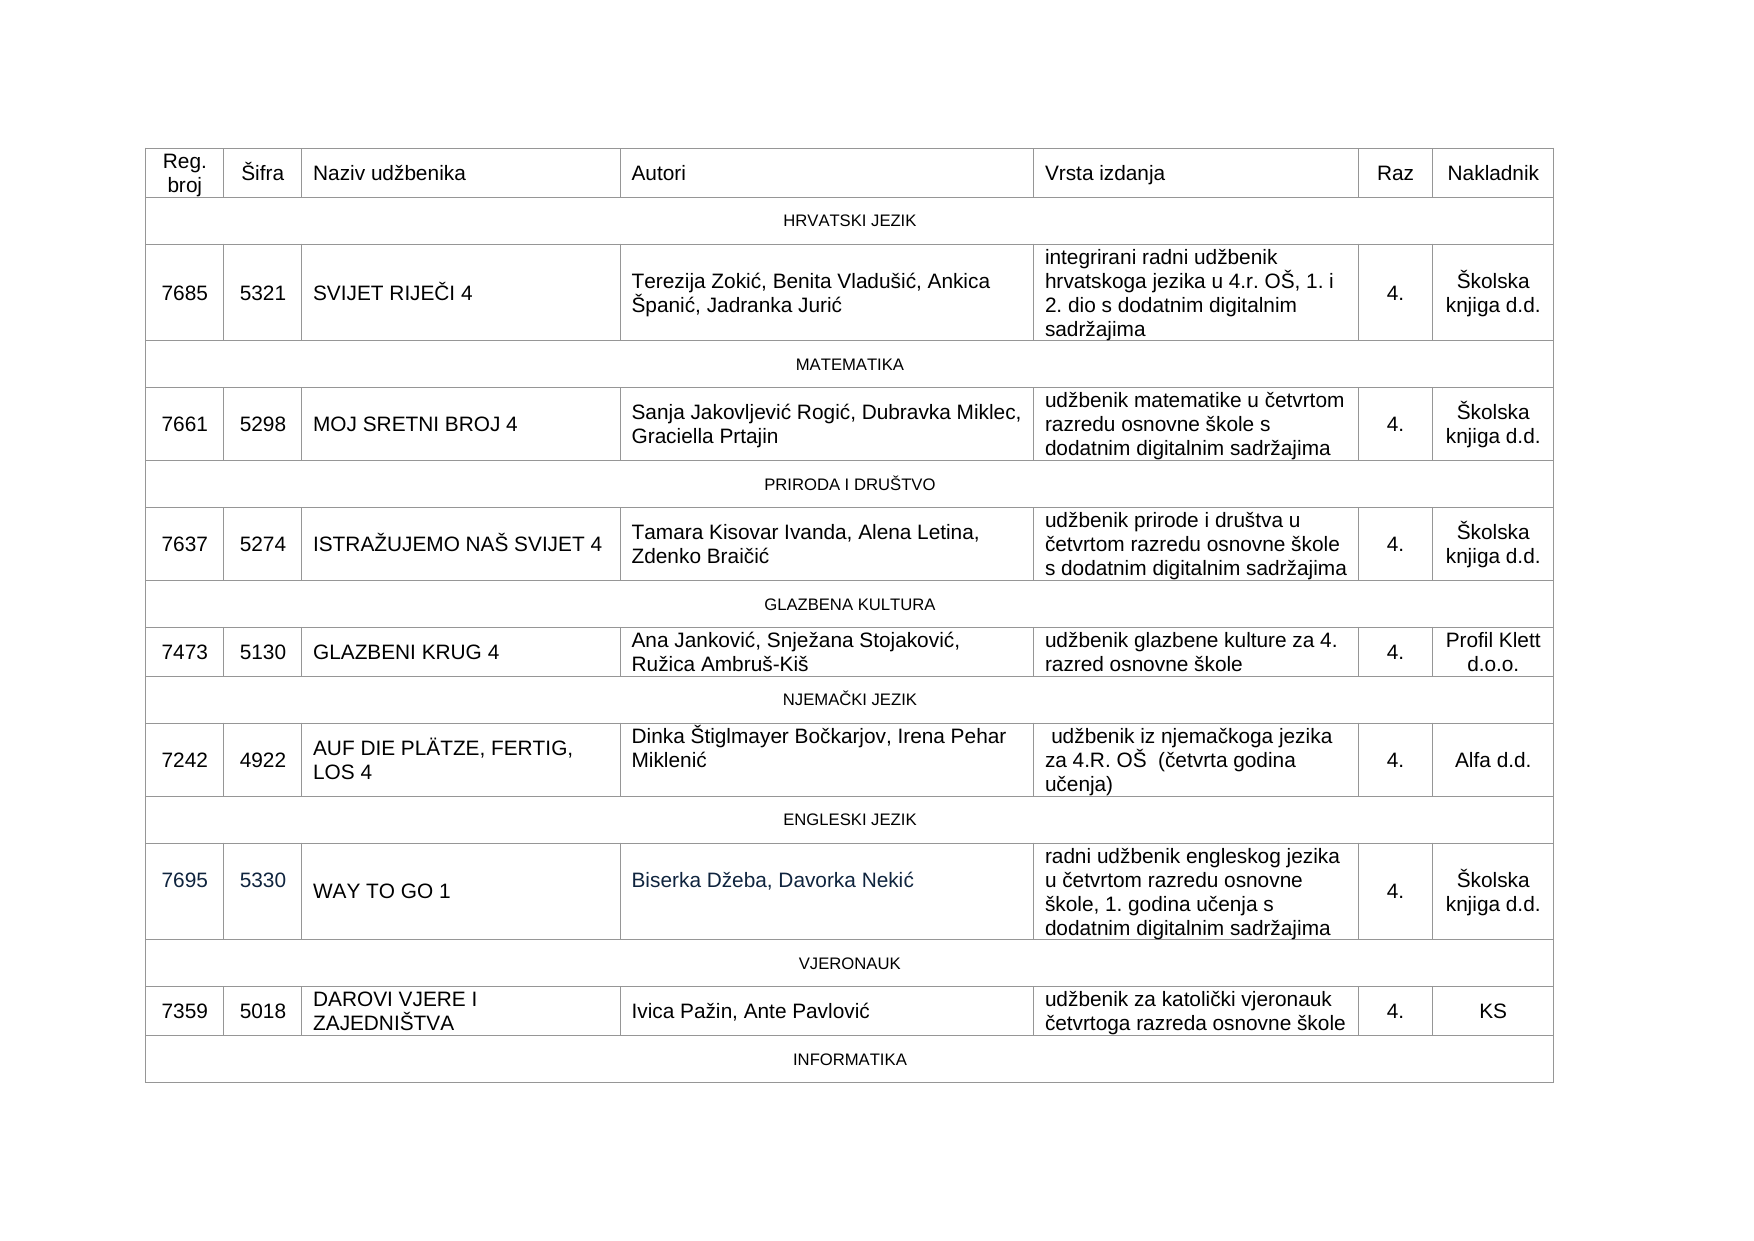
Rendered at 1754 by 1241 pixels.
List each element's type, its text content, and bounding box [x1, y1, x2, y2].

table_cell Sanja Jakovljević Rogić, Dubravka Miklec, Graciella Prtajin [621, 388, 1033, 460]
table_cell udžbenik matematike u četvrtom razredu osnovne škole s dodatnim digitalnim sadržajima [1034, 388, 1358, 460]
table_cell 5274 [224, 508, 301, 580]
table_cell Dinka Štiglmayer Bočkarjov, Irena Pehar Miklenić [621, 724, 1033, 796]
table_cell 7359 [146, 987, 223, 1035]
table_cell 5330 [224, 844, 301, 939]
table_header Autori [621, 149, 1033, 197]
table_cell 4. [1359, 724, 1432, 796]
table_cell MOJ SRETNI BROJ 4 [302, 388, 620, 460]
table_cell 7473 [146, 628, 223, 676]
table_cell 4922 [224, 724, 301, 796]
table_cell Školska knjiga d.d. [1433, 245, 1553, 340]
table_cell 7661 [146, 388, 223, 460]
table_cell 4. [1359, 388, 1432, 460]
table_cell 5298 [224, 388, 301, 460]
table_cell ISTRAŽUJEMO NAŠ SVIJET 4 [302, 508, 620, 580]
table_cell 7695 [146, 844, 223, 939]
table_cell Alfa d.d. [1433, 724, 1553, 796]
table_cell 7242 [146, 724, 223, 796]
table_cell radni udžbenik engleskog jezika u četvrtom razredu osnovne škole, 1. godina učenja s dodatnim digitalnim sadržajima [1034, 844, 1358, 939]
table_cell INFORMATIKA [146, 1036, 1553, 1082]
table_cell 4. [1359, 508, 1432, 580]
table_cell PRIRODA I DRUŠTVO [146, 461, 1553, 507]
table_cell KS [1433, 987, 1553, 1035]
table_cell 7637 [146, 508, 223, 580]
table_cell 4. [1359, 987, 1432, 1035]
table_cell NJEMAČKI JEZIK [146, 677, 1553, 723]
table_cell HRVATSKI JEZIK [146, 198, 1553, 243]
table_cell Školska knjiga d.d. [1433, 844, 1553, 939]
table_cell MATEMATIKA [146, 341, 1553, 387]
table_cell Terezija Zokić, Benita Vladušić, Ankica Španić, Jadranka Jurić [621, 245, 1033, 340]
table_cell Školska knjiga d.d. [1433, 508, 1553, 580]
table_cell Ana Janković, Snježana Stojaković, Ružica Ambruš-Kiš [621, 628, 1033, 676]
table_cell 4. [1359, 245, 1432, 340]
table_cell GLAZBENA KULTURA [146, 581, 1553, 627]
table_cell Profil Klett d.o.o. [1433, 628, 1553, 676]
table_cell ENGLESKI JEZIK [146, 797, 1553, 842]
table_cell GLAZBENI KRUG 4 [302, 628, 620, 676]
table_header Šifra [224, 149, 301, 197]
table_cell VJERONAUK [146, 940, 1553, 986]
table_cell 7685 [146, 245, 223, 340]
table_cell udžbenik prirode i društva u četvrtom razredu osnovne škole s dodatnim digitalnim sadržajima [1034, 508, 1358, 580]
table_cell DAROVI VJERE I ZAJEDNIŠTVA [302, 987, 620, 1035]
table_cell udžbenik za katolički vjeronauk četvrtoga razreda osnovne škole [1034, 987, 1358, 1035]
table_cell 5130 [224, 628, 301, 676]
table_cell AUF DIE PLÄTZE, FERTIG, LOS 4 [302, 724, 620, 796]
table_cell 4. [1359, 628, 1432, 676]
table_cell udžbenik glazbene kulture za 4. razred osnovne škole [1034, 628, 1358, 676]
table_cell integrirani radni udžbenik hrvatskoga jezika u 4.r. OŠ, 1. i 2. dio s dodatnim digitalnim sadržajima [1034, 245, 1358, 340]
table_cell 5018 [224, 987, 301, 1035]
table_header Naziv udžbenika [302, 149, 620, 197]
table_cell Tamara Kisovar Ivanda, Alena Letina, Zdenko Braičić [621, 508, 1033, 580]
table_header Nakladnik [1433, 149, 1553, 197]
table_cell Školska knjiga d.d. [1433, 388, 1553, 460]
table_header Raz [1359, 149, 1432, 197]
table_cell 4. [1359, 844, 1432, 939]
table_cell 5321 [224, 245, 301, 340]
table_cell Ivica Pažin, Ante Pavlović [621, 987, 1033, 1035]
table_cell WAY TO GO 1 [302, 844, 620, 939]
table_header Vrsta izdanja [1034, 149, 1358, 197]
table_cell SVIJET RIJEČI 4 [302, 245, 620, 340]
table_cell udžbenik iz njemačkoga jezika za 4.R. OŠ (četvrta godina učenja) [1034, 724, 1358, 796]
table_header Reg. broj [146, 149, 223, 197]
table_cell Biserka Džeba, Davorka Nekić [621, 844, 1033, 939]
